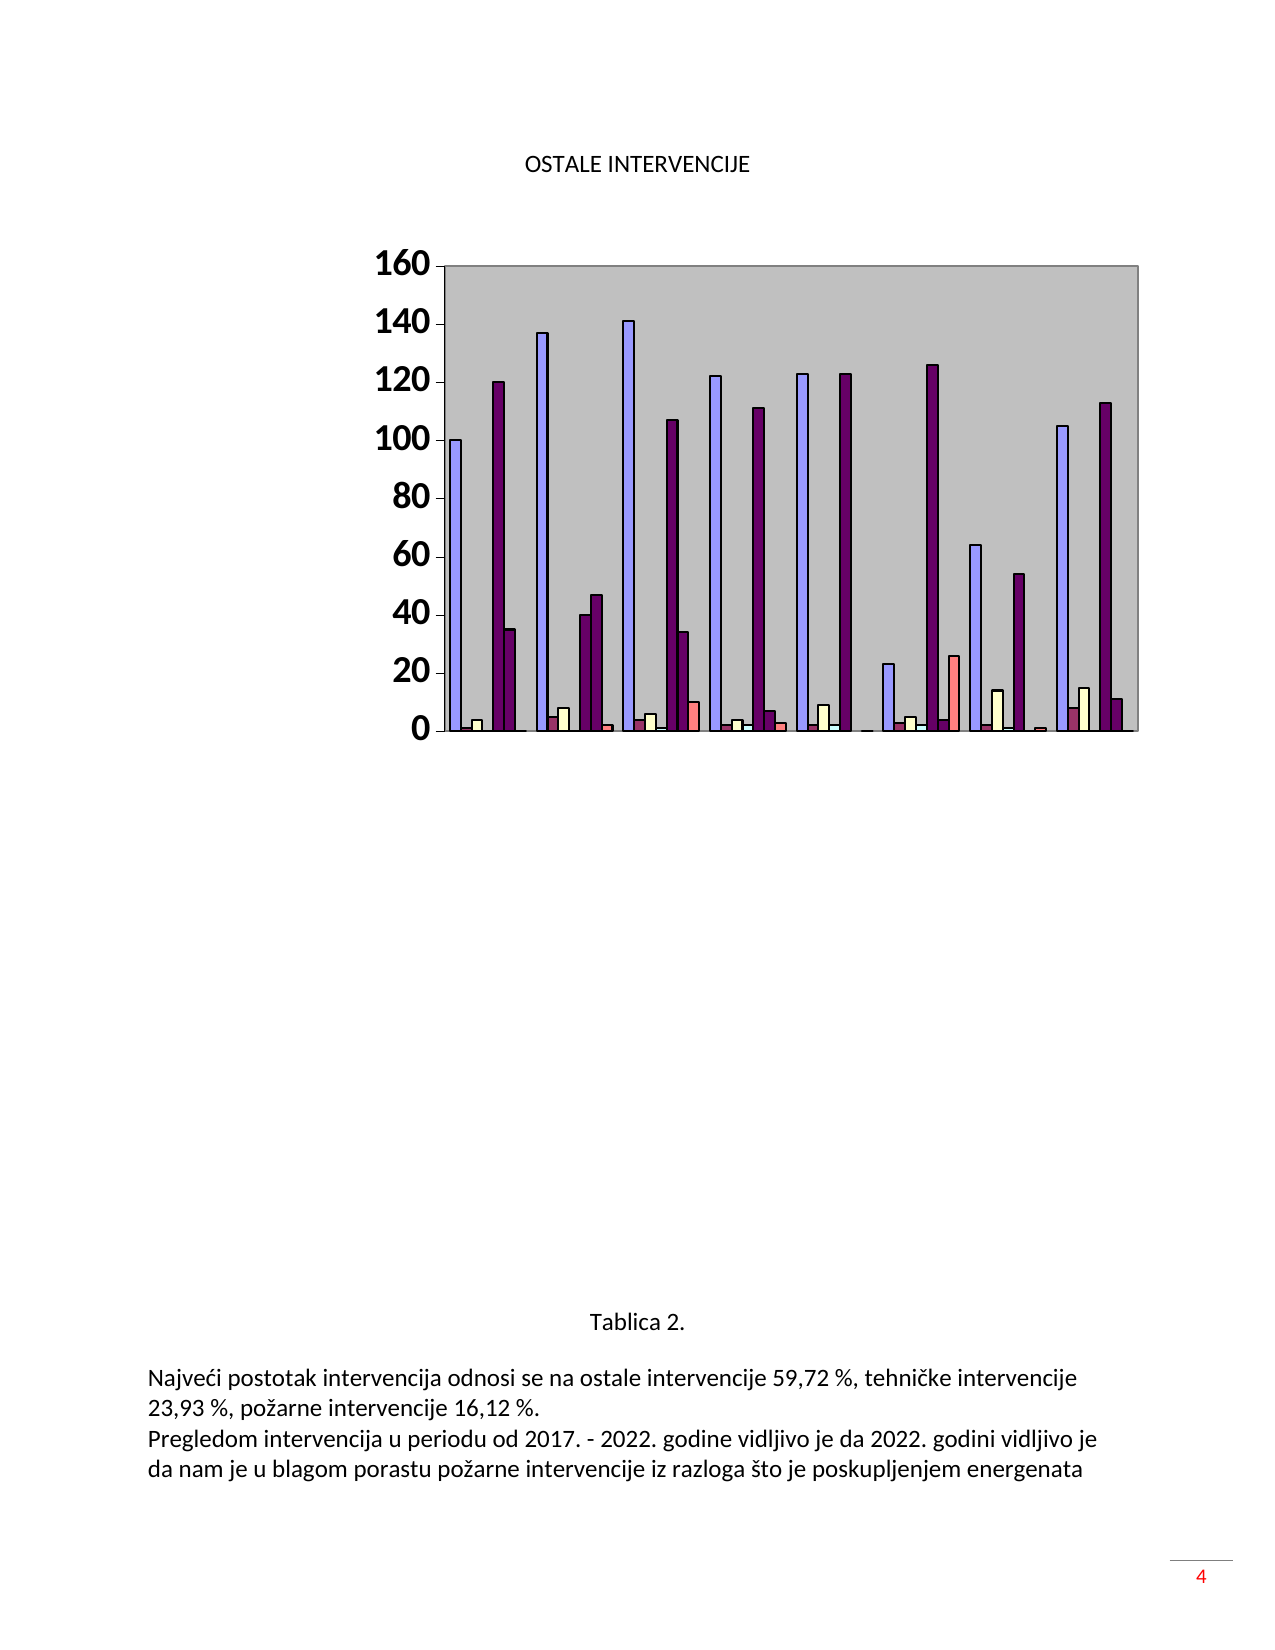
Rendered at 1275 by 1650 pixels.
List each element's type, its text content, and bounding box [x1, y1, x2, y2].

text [148, 1423, 1127, 1484]
text OSTALE INTERVENCIJE [148, 148, 1127, 178]
text Tablica 2. [148, 209, 1127, 1337]
text Najveći postotak intervencija odnosi se na ostale intervencije 59,72 %, tehničke intervencije 23,93 %, požarne intervencije 16,12 %. [148, 1362, 1127, 1423]
